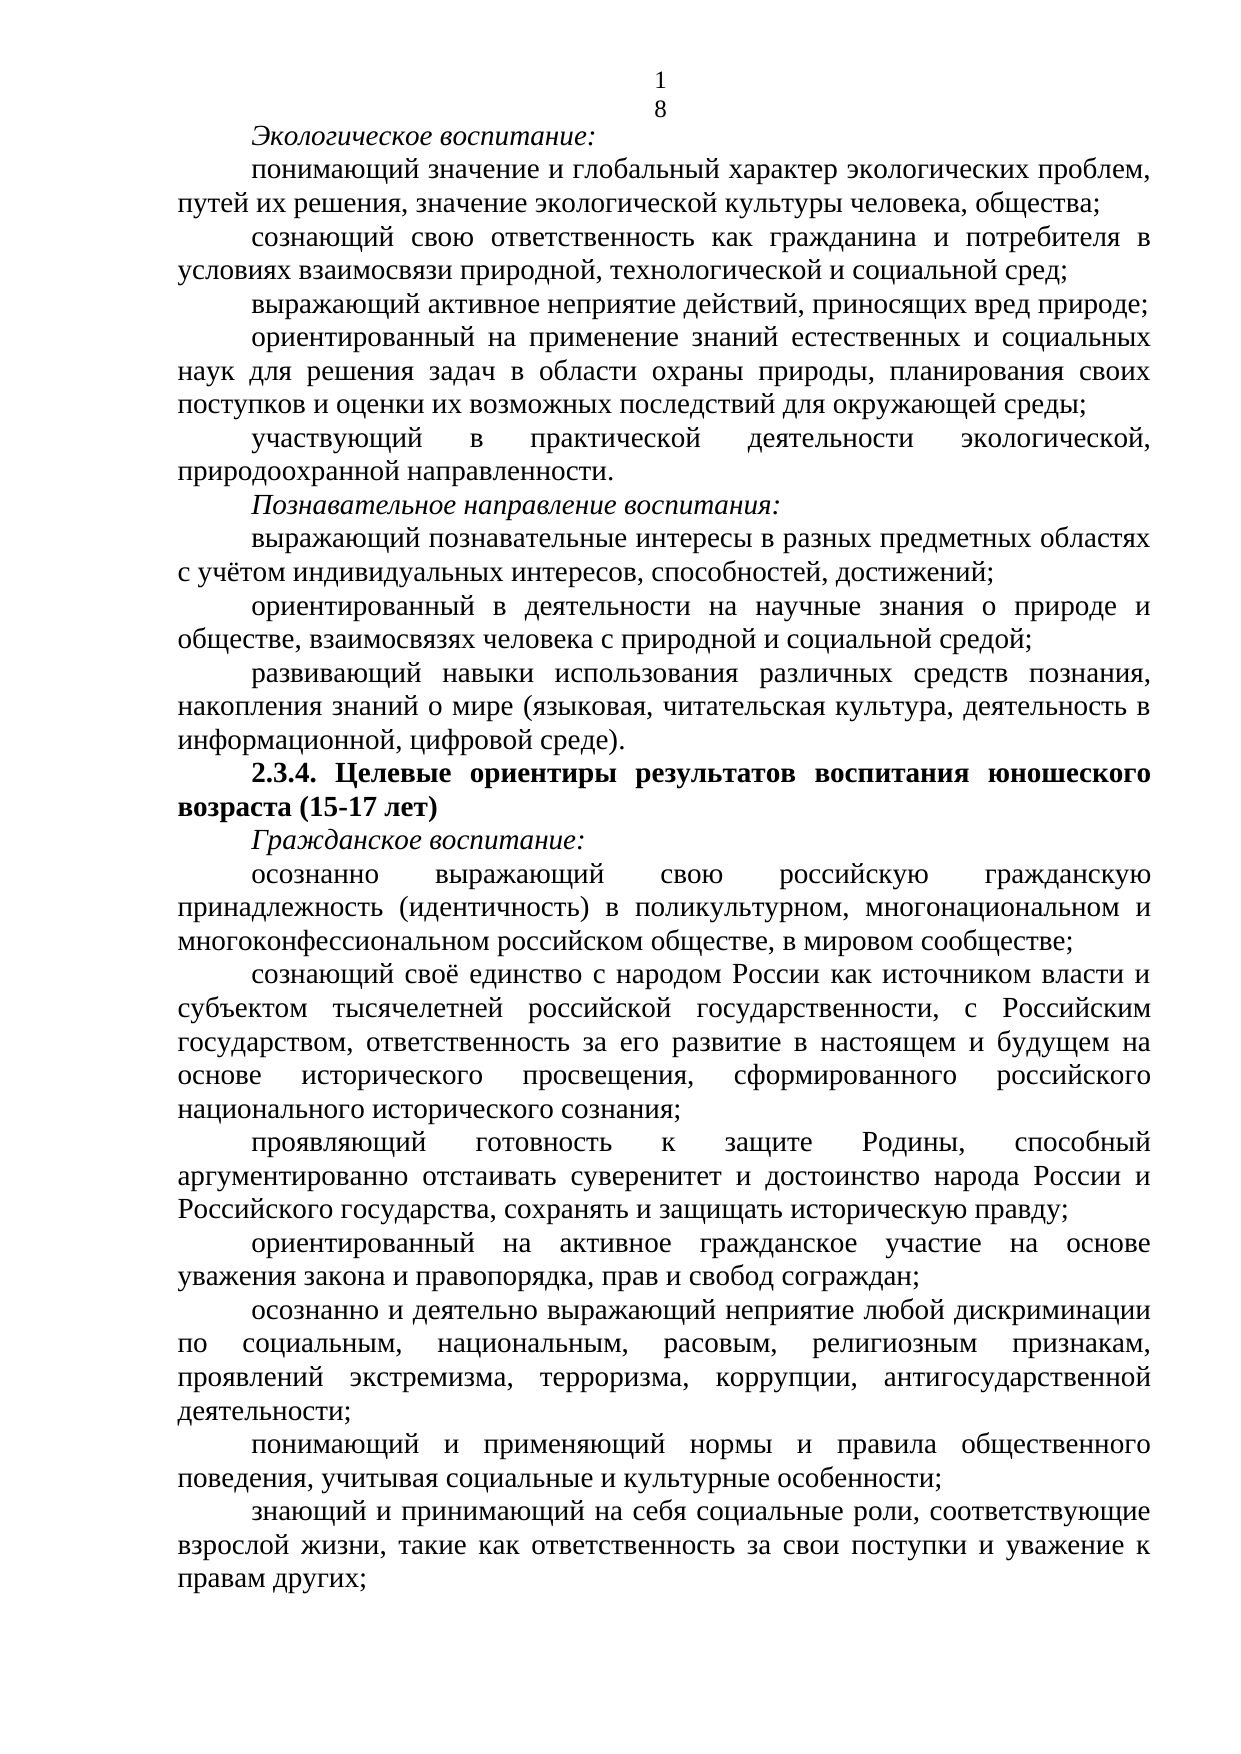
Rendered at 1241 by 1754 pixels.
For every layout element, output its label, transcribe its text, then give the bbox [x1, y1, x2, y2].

text Гражданское воспитание: [177, 822, 1152, 856]
text сознающий своё единство с народом России как источником власти и субъектом тысячелетней российской государственности, с Российским государством, ответственность за его развитие в настоящем и будущем на основе исторического просвещения, сформированного российского национального исторического сознания; [177, 957, 1152, 1124]
text знающий и принимающий на себя социальные роли, соответствующие взрослой жизни, такие как ответственность за свои поступки и уважение к правам других; [177, 1493, 1152, 1594]
text ориентированный на применение знаний естественных и социальных наук для решения задач в области охраны природы, планирования своих поступков и оценки их возможных последствий для окружающей среды; [177, 319, 1152, 420]
text сознающий свою ответственность как гражданина и потребителя в условиях взаимосвязи природной, технологической и социальной сред; [177, 219, 1152, 286]
text развивающий навыки использования различных средств познания, накопления знаний о мире (языковая, читательская культура, деятельность в информационной, цифровой среде). [177, 655, 1152, 755]
text ориентированный в деятельности на научные знания о природе и обществе, взаимосвязях человека с природной и социальной средой; [177, 588, 1152, 655]
text Познавательное направление воспитания: [177, 487, 1152, 521]
text Экологическое воспитание: [177, 118, 1152, 152]
text ориентированный на активное гражданское участие на основе уважения закона и правопорядка, прав и свобод сограждан; [177, 1225, 1152, 1292]
text 2.3.4. Целевые ориентиры результатов воспитания юношеского возраста (15-17 лет) [177, 755, 1152, 822]
text выражающий познавательные интересы в разных предметных областях с учётом индивидуальных интересов, способностей, достижений; [177, 521, 1152, 588]
text понимающий значение и глобальный характер экологических проблем, путей их решения, значение экологической культуры человека, общества; [177, 152, 1152, 219]
text проявляющий готовность к защите Родины, способный аргументированно отстаивать суверенитет и достоинство народа России и Российского государства, сохранять и защищать историческую правду; [177, 1124, 1152, 1225]
text выражающий активное неприятие действий, приносящих вред природе; [177, 286, 1152, 319]
text участвующий в практической деятельности экологической, природоохранной направленности. [177, 420, 1152, 487]
text осознанно выражающий свою российскую гражданскую принадлежность (идентичность) в поликультурном, многонациональном и многоконфессиональном российском обществе, в мировом сообществе; [177, 856, 1152, 957]
text осознанно и деятельно выражающий неприятие любой дискриминации по социальным, национальным, расовым, религиозным признакам, проявлений экстремизма, терроризма, коррупции, антигосударственной деятельности; [177, 1292, 1152, 1426]
text понимающий и применяющий нормы и правила общественного поведения, учитывая социальные и культурные особенности; [177, 1426, 1152, 1493]
